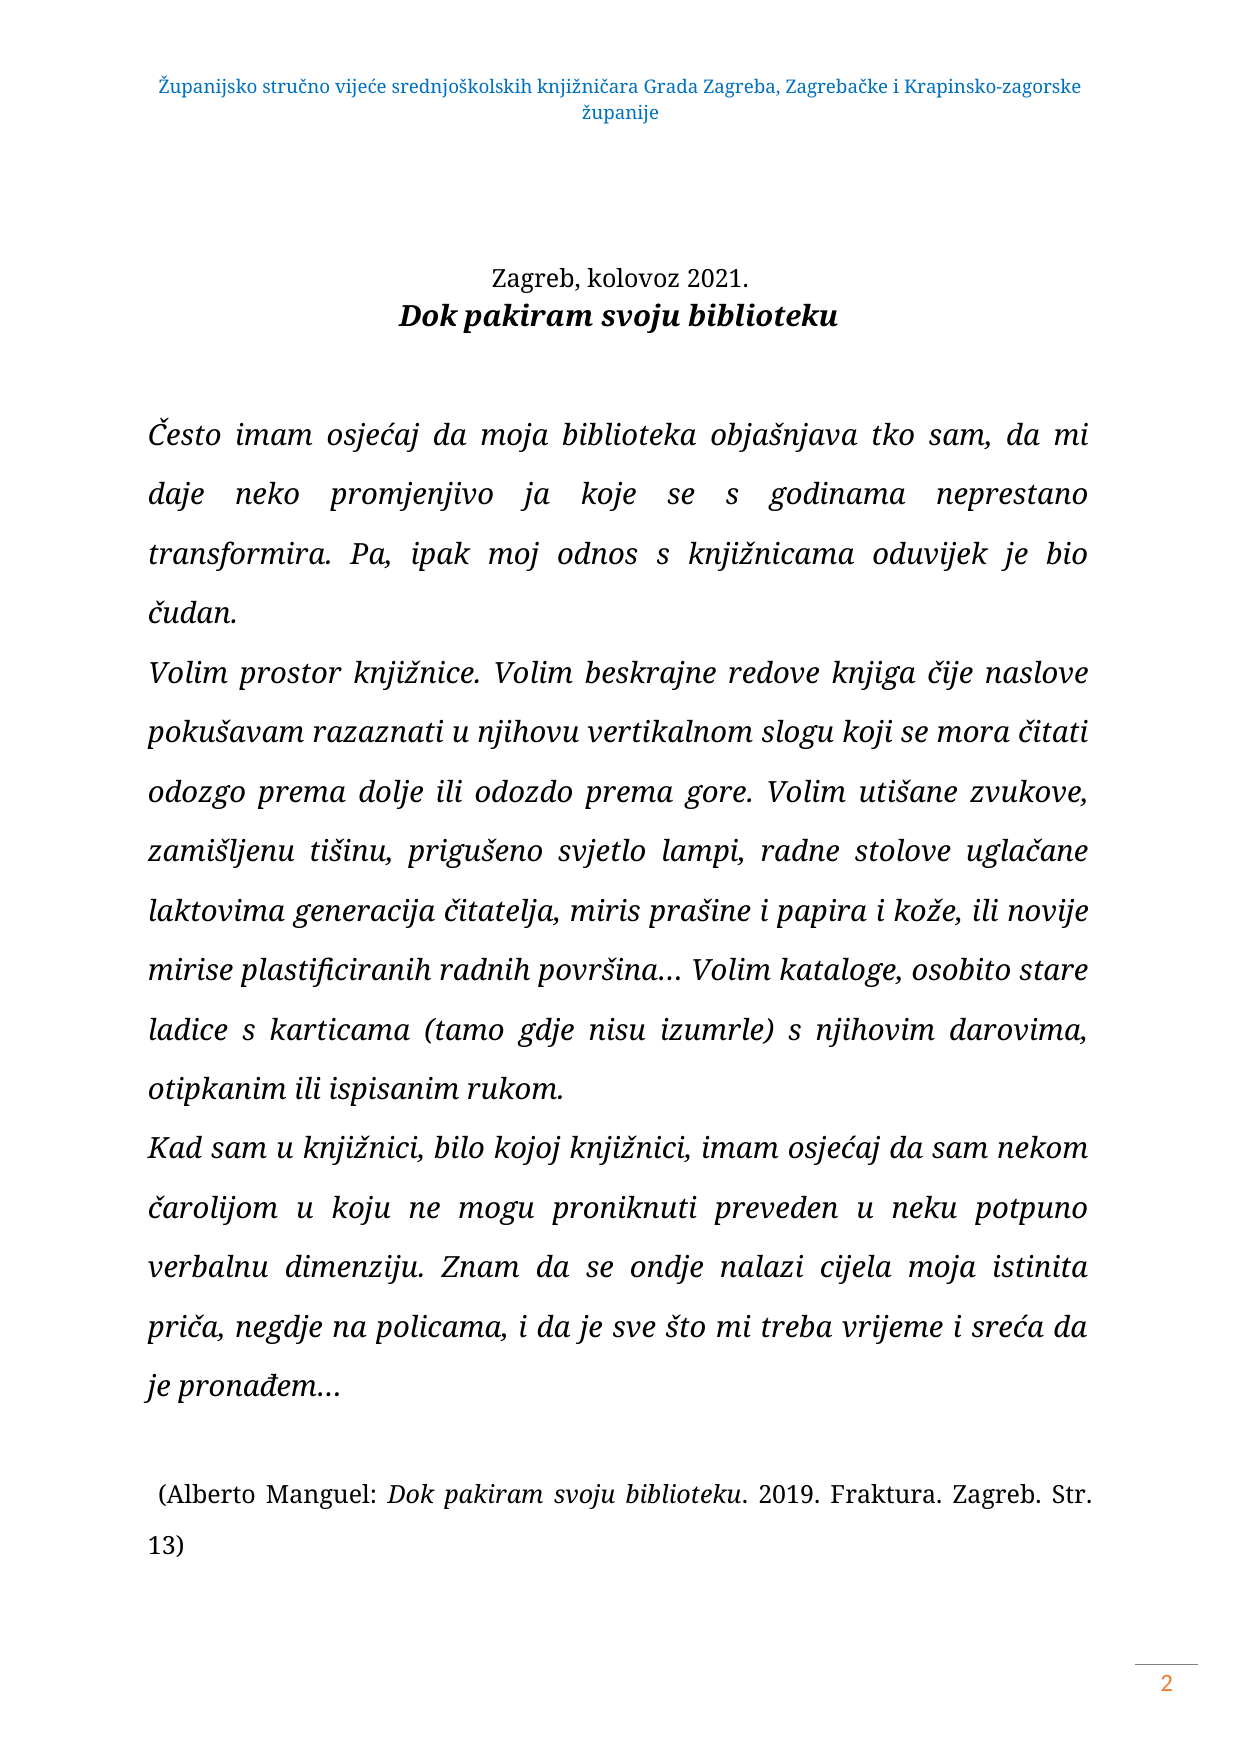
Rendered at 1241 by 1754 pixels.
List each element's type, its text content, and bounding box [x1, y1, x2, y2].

text Često imam osjećaj da moja biblioteka objašnjava tko sam, da mi daje neko promjenjivo ja koje se s godinama neprestano transformira. Pa, ipak moj odnos s knjižnicama oduvijek je bio čudan. [148, 414, 1093, 632]
text Zagreb, kolovoz 2021. [148, 261, 1093, 295]
text Dok pakiram svoju biblioteku [148, 295, 1093, 335]
text Kad sam u knjižnici, bilo kojoj knjižnici, imam osjećaj da sam nekom čarolijom u koju ne mogu proniknuti preveden u neku potpuno verbalnu dimenziju. Znam da se ondje nalazi cijela moja istinita priča, negdje na policama, i da je sve što mi treba vrijeme i sreća da je pronađem… [148, 1128, 1093, 1405]
text (Alberto Manguel: Dok pakiram svoju biblioteku. 2019. Fraktura. Zagreb. Str. 13) [148, 1476, 1093, 1561]
text Volim prostor knjižnice. Volim beskrajne redove knjiga čije naslove pokušavam razaznati u njihovu vertikalnom slogu koji se mora čitati odozgo prema dolje ili odozdo prema gore. Volim utišane zvukove, zamišljenu tišinu, prigušeno svjetlo lampi, radne stolove uglačane laktovima generacija čitatelja, miris prašine i papira i kože, ili novije mirise plastificiranih radnih površina… Volim kataloge, osobito stare ladice s karticama (tamo gdje nisu izumrle) s njihovim darovima, otipkanim ili ispisanim rukom. [148, 652, 1093, 1108]
